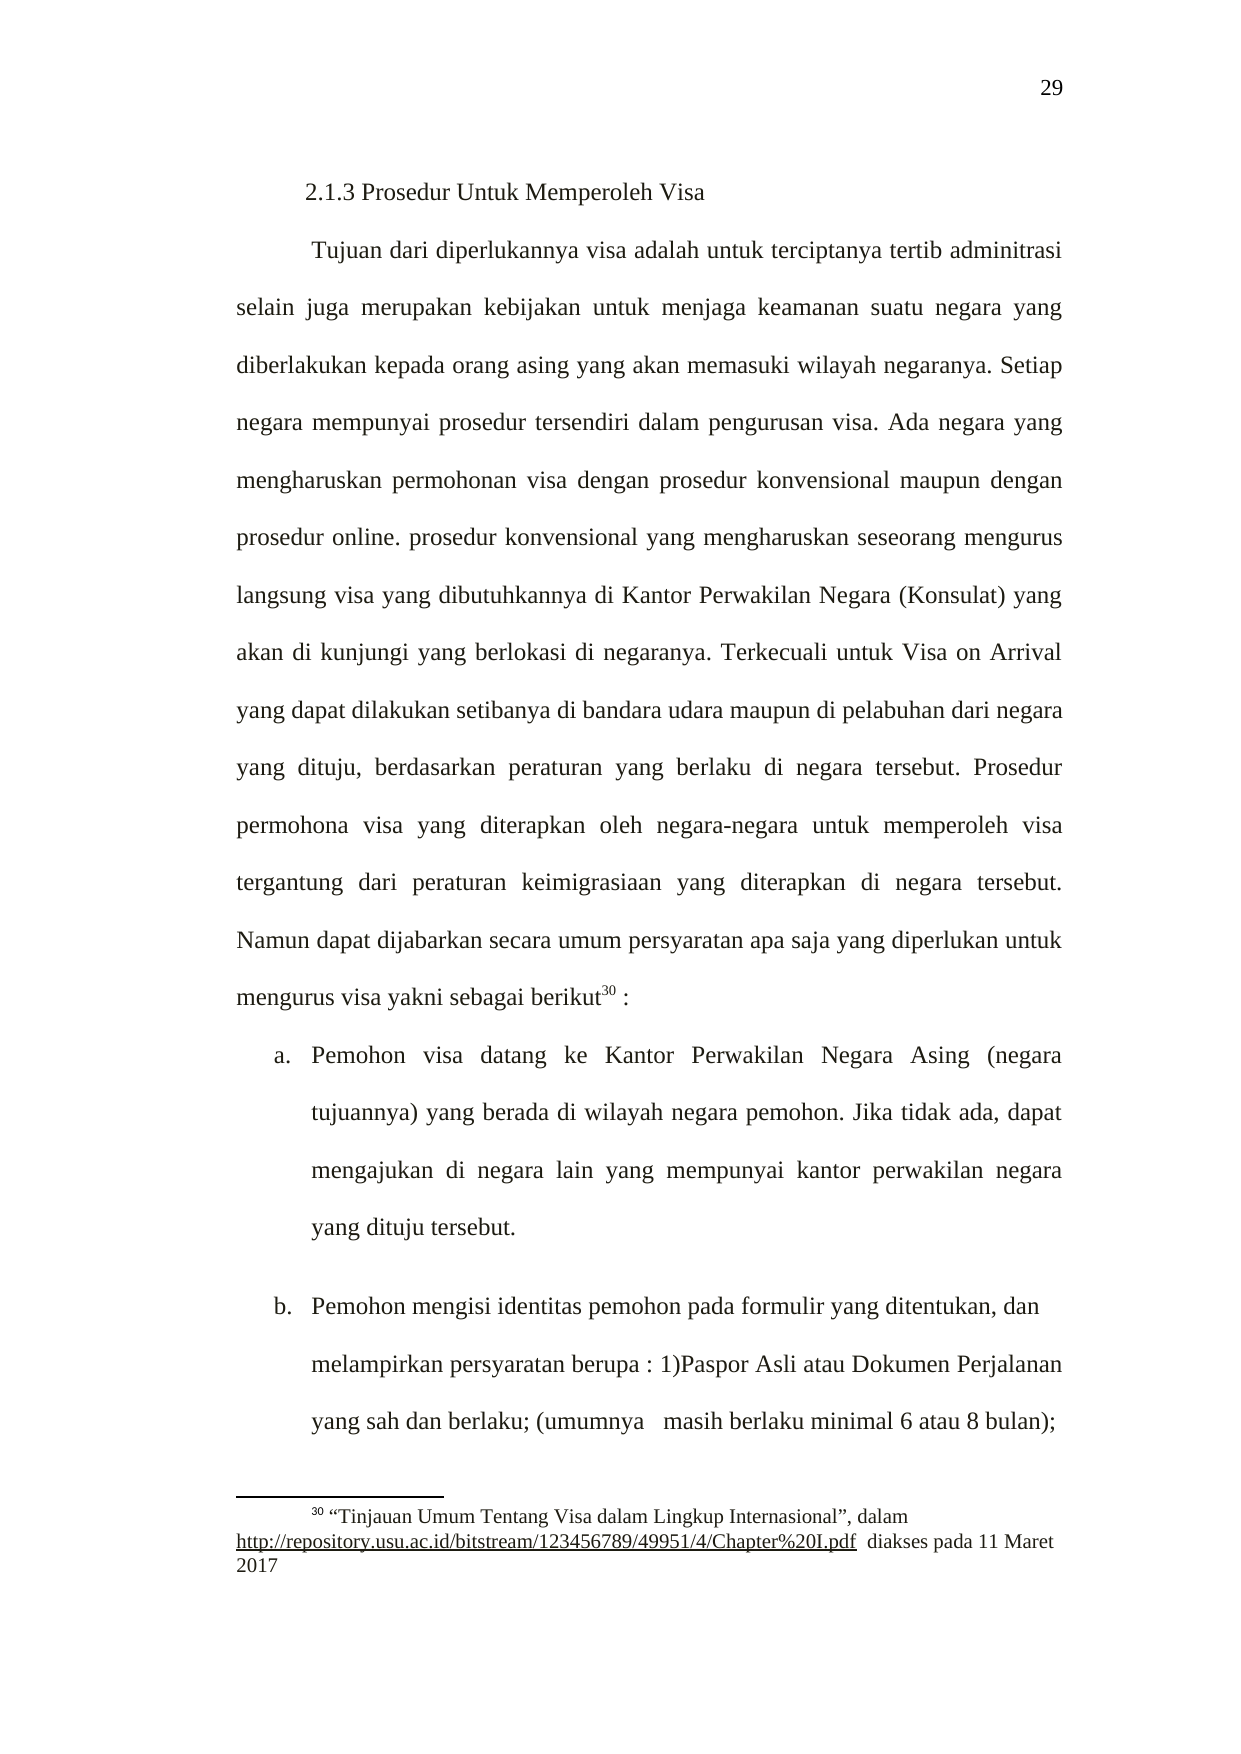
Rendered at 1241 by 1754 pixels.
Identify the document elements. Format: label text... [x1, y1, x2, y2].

text Tujuan dari diperlukannya visa adalah untuk terciptanya tertib adminitrasi selain juga merupakan kebijakan untuk menjaga keamanan suatu negara yang diberlakukan kepada orang asing yang akan memasuki wilayah negaranya. Setiap negara mempunyai prosedur tersendiri dalam pengurusan visa. Ada negara yang mengharuskan permohonan visa dengan prosedur konvensional maupun dengan prosedur online. prosedur konvensional yang mengharuskan seseorang mengurus langsung visa yang dibutuhkannya di Kantor Perwakilan Negara (Konsulat) yang akan di kunjungi yang berlokasi di negaranya. Terkecuali untuk Visa on Arrival yang dapat dilakukan setibanya di bandara udara maupun di pelabuhan dari negara yang dituju, berdasarkan peraturan yang berlaku di negara tersebut. Prosedur permohona visa yang diterapkan oleh negara-negara untuk memperoleh visa tergantung dari peraturan keimigrasiaan yang diterapkan di negara tersebut. Namun dapat dijabarkan secara umum persyaratan apa saja yang diperlukan untuk mengurus visa yakni sebagai berikut : [236, 235, 1063, 1011]
list Pemohon mengisi identitas pemohon pada formulir yang ditentukan, dan [274, 1291, 1063, 1320]
text 2.1.3 Prosedur Untuk Memperoleh Visa [236, 177, 1063, 206]
text melampirkan persyaratan berupa : 1)Paspor Asli atau Dokumen Perjalanan yang sah dan berlaku; (umumnya masih berlaku minimal 6 atau 8 bulan); [311, 1349, 1063, 1435]
list Pemohon visa datang ke Kantor Perwakilan Negara Asing (negara tujuannya) yang berada di wilayah negara pemohon. Jika tidak ada, dapat mengajukan di negara lain yang mempunyai kantor perwakilan negara yang dituju tersebut. [274, 1040, 1063, 1241]
